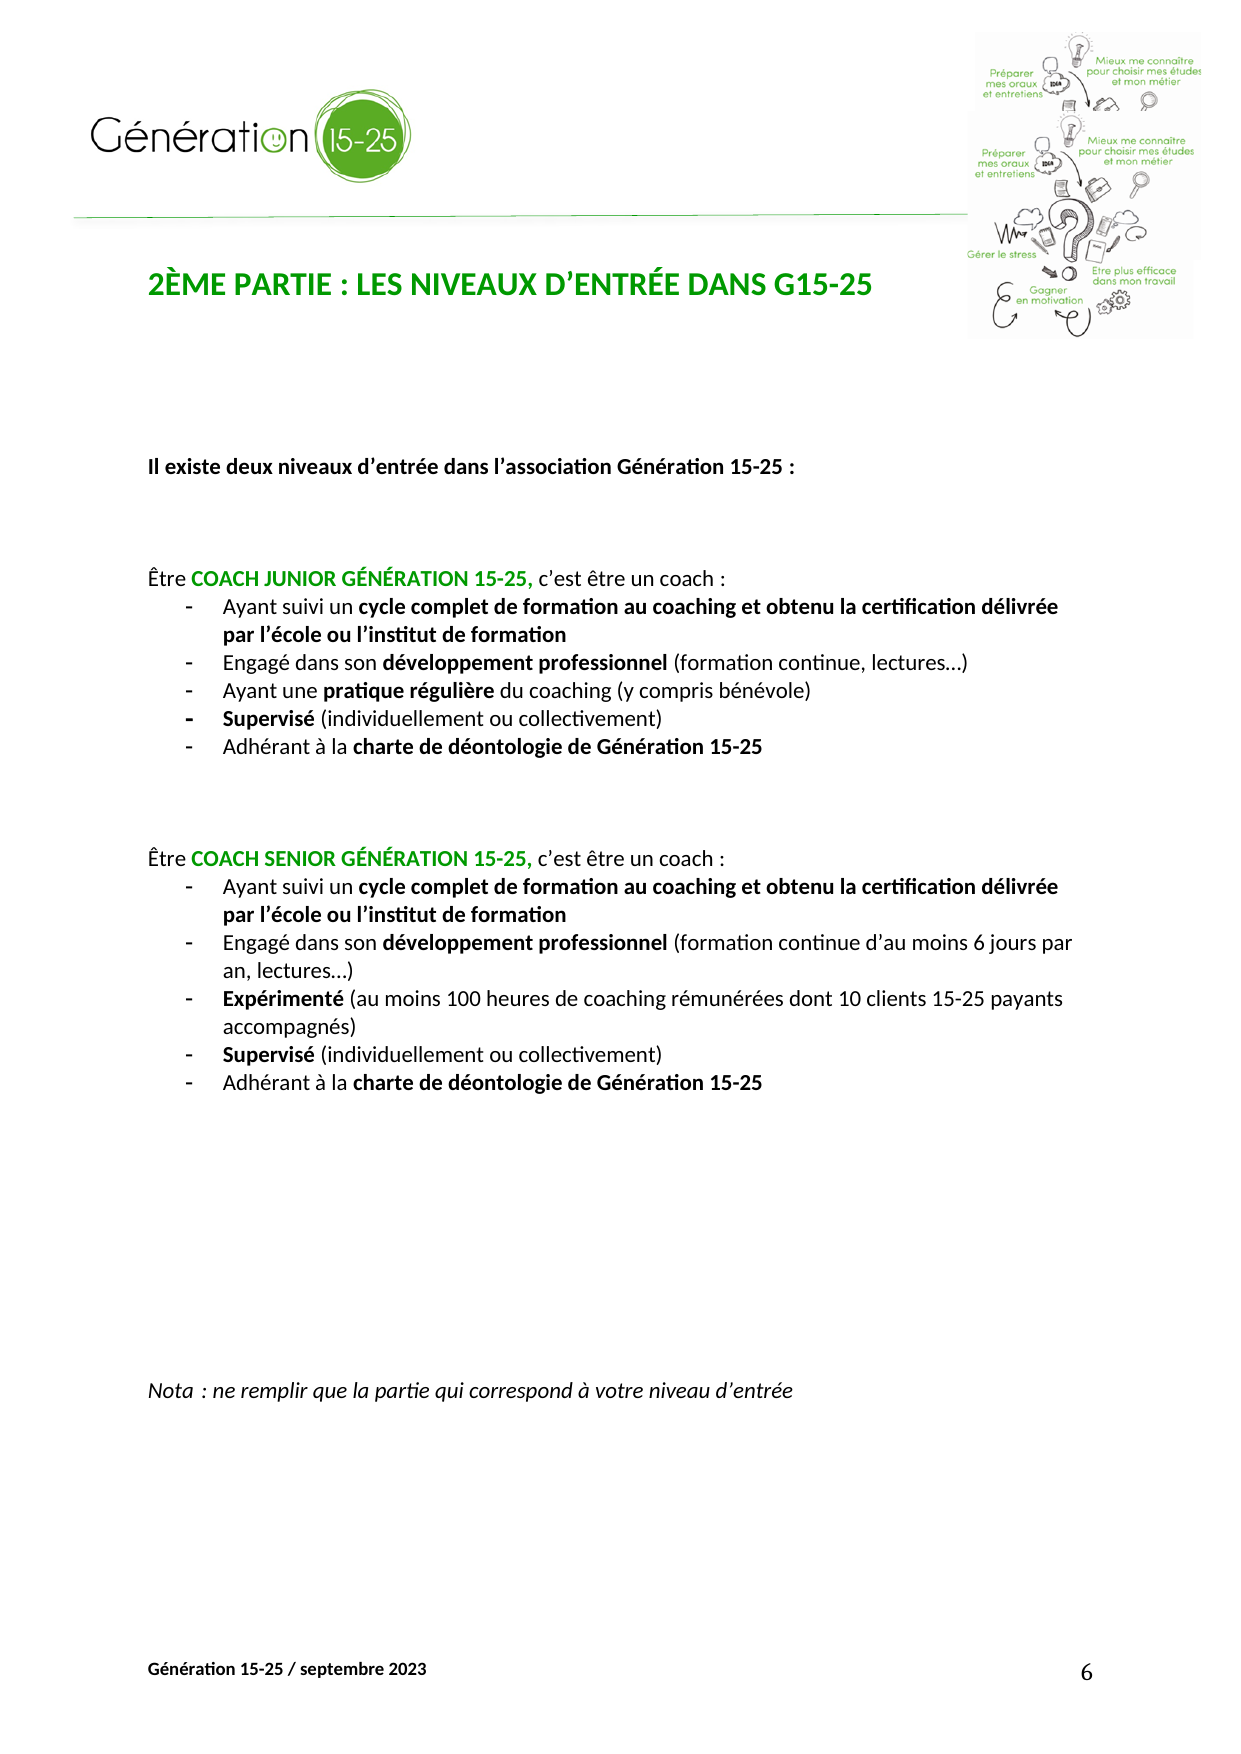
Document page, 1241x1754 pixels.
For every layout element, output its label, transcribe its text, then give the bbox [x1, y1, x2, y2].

picture [83, 85, 418, 186]
list Engagé dans son développement professionnel (formation continue d’au moins 6 jours par an, lectures…) [185, 928, 1093, 984]
list Supervisé (individuellement ou collectivement) [185, 1040, 1093, 1068]
list Expérimenté (au moins 100 heures de coaching rémunérées dont 10 clients 15-25 payants accompagnés) [185, 984, 1093, 1040]
list Ayant suivi un cycle complet de formation au coaching et obtenu la certification délivrée par l’école ou l’institut de formation [185, 872, 1093, 928]
text Il existe deux niveaux d’entrée dans l’association Génération 15-25 : [148, 452, 1093, 480]
text Être COACH SENIOR GÉNÉRATION 15-25, c’est être un coach : [148, 844, 1093, 872]
list Ayant une pratique régulière du coaching (y compris bénévole) [185, 676, 1093, 704]
text Nota : ne remplir que la partie qui correspond à votre niveau d’entrée [148, 1377, 1093, 1405]
text Être COACH JUNIOR GÉNÉRATION 15-25, c’est être un coach : [148, 564, 1093, 592]
list Adhérant à la charte de déontologie de Génération 15-25 [185, 732, 1093, 760]
list Adhérant à la charte de déontologie de Génération 15-25 [185, 1068, 1093, 1096]
list Engagé dans son développement professionnel (formation continue, lectures…) [185, 648, 1093, 676]
text 2ÈME PARTIE : LES NIVEAUX D’ENTRÉE DANS G15-25 [148, 263, 967, 303]
list Ayant suivi un cycle complet de formation au coaching et obtenu la certification délivrée par l’école ou l’institut de formation [185, 592, 1093, 648]
picture [967, 32, 1202, 339]
list Supervisé (individuellement ou collectivement) [185, 704, 1093, 732]
